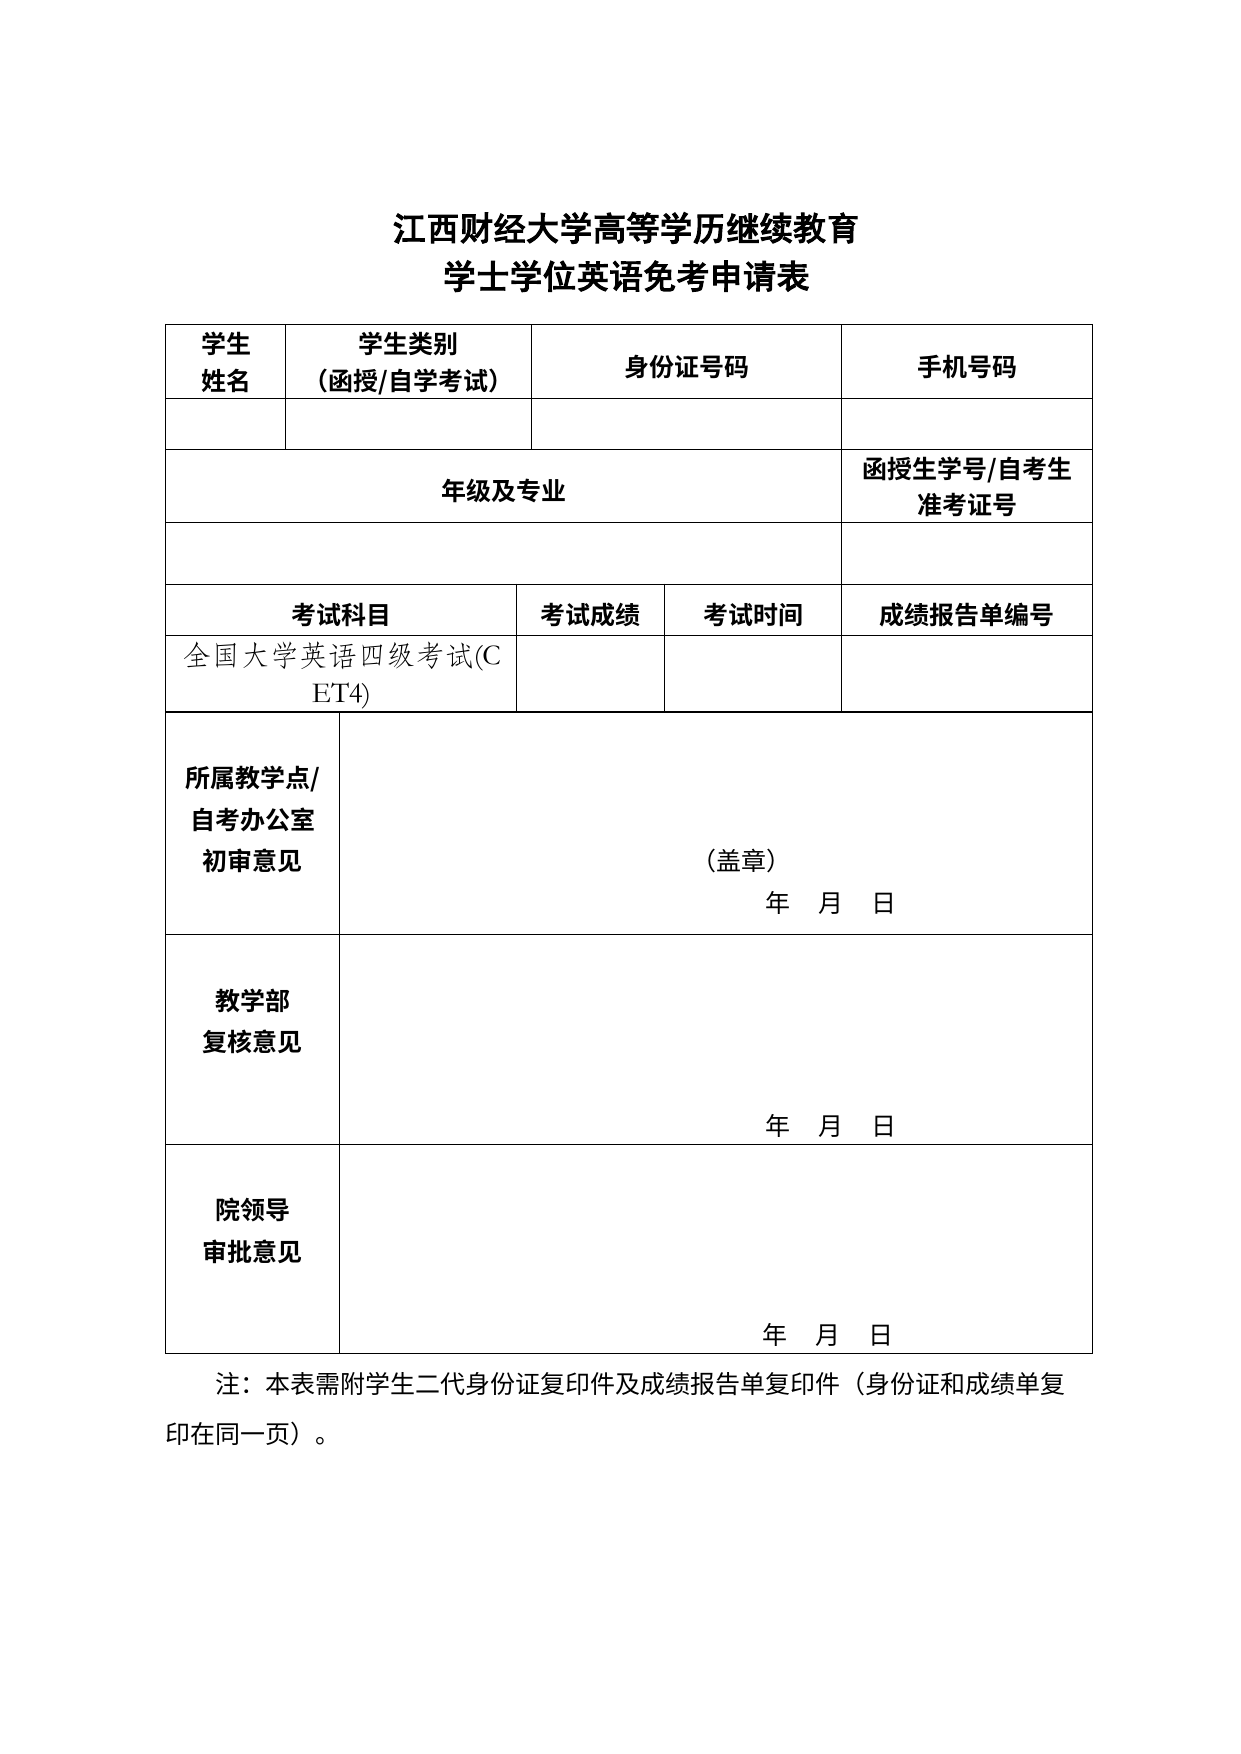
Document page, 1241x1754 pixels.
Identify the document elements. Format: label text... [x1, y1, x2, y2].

table_cell 教学部 复核意见 [166, 935, 339, 1143]
table_cell 函授生学号/自考生准考证号 [842, 450, 1092, 522]
table_cell [665, 636, 841, 711]
table_cell 所属教学点/自考办公室 初审意见 [166, 713, 339, 934]
table_header 手机号码 [842, 325, 1092, 397]
table_cell [532, 399, 841, 448]
table_cell [517, 636, 664, 711]
table_header 学生类别 （函授/自学考试） [286, 325, 531, 397]
table_cell [842, 399, 1092, 448]
table_cell [842, 523, 1092, 583]
text 江西财经大学高等学历继续教育 [165, 207, 1087, 245]
table_cell 成绩报告单编号 [842, 585, 1092, 634]
table_cell 院领导 审批意见 [166, 1145, 339, 1353]
table_cell 全国大学英语四级考试(CET4) [166, 636, 516, 711]
table_cell 考试成绩 [517, 585, 664, 634]
table_header 学生 姓名 [166, 325, 285, 397]
table_cell 考试科目 [166, 585, 516, 634]
table_cell 年级及专业 [166, 450, 841, 522]
table_cell 年 月 日 [340, 1145, 1092, 1353]
table_cell 考试时间 [665, 585, 841, 634]
text 学士学位英语免考申请表 [165, 245, 1087, 299]
table_cell 年 月 日 [340, 935, 1092, 1143]
table_header 身份证号码 [532, 325, 841, 397]
table_cell （盖章） 年 月 日 [340, 713, 1092, 934]
text 注：本表需附学生二代身份证复印件及成绩报告单复印件（身份证和成绩单复印在同一页）。 [165, 1354, 1087, 1454]
table_cell [166, 399, 285, 448]
table_cell [286, 399, 531, 448]
table_cell [842, 636, 1092, 711]
table_cell [166, 523, 841, 583]
